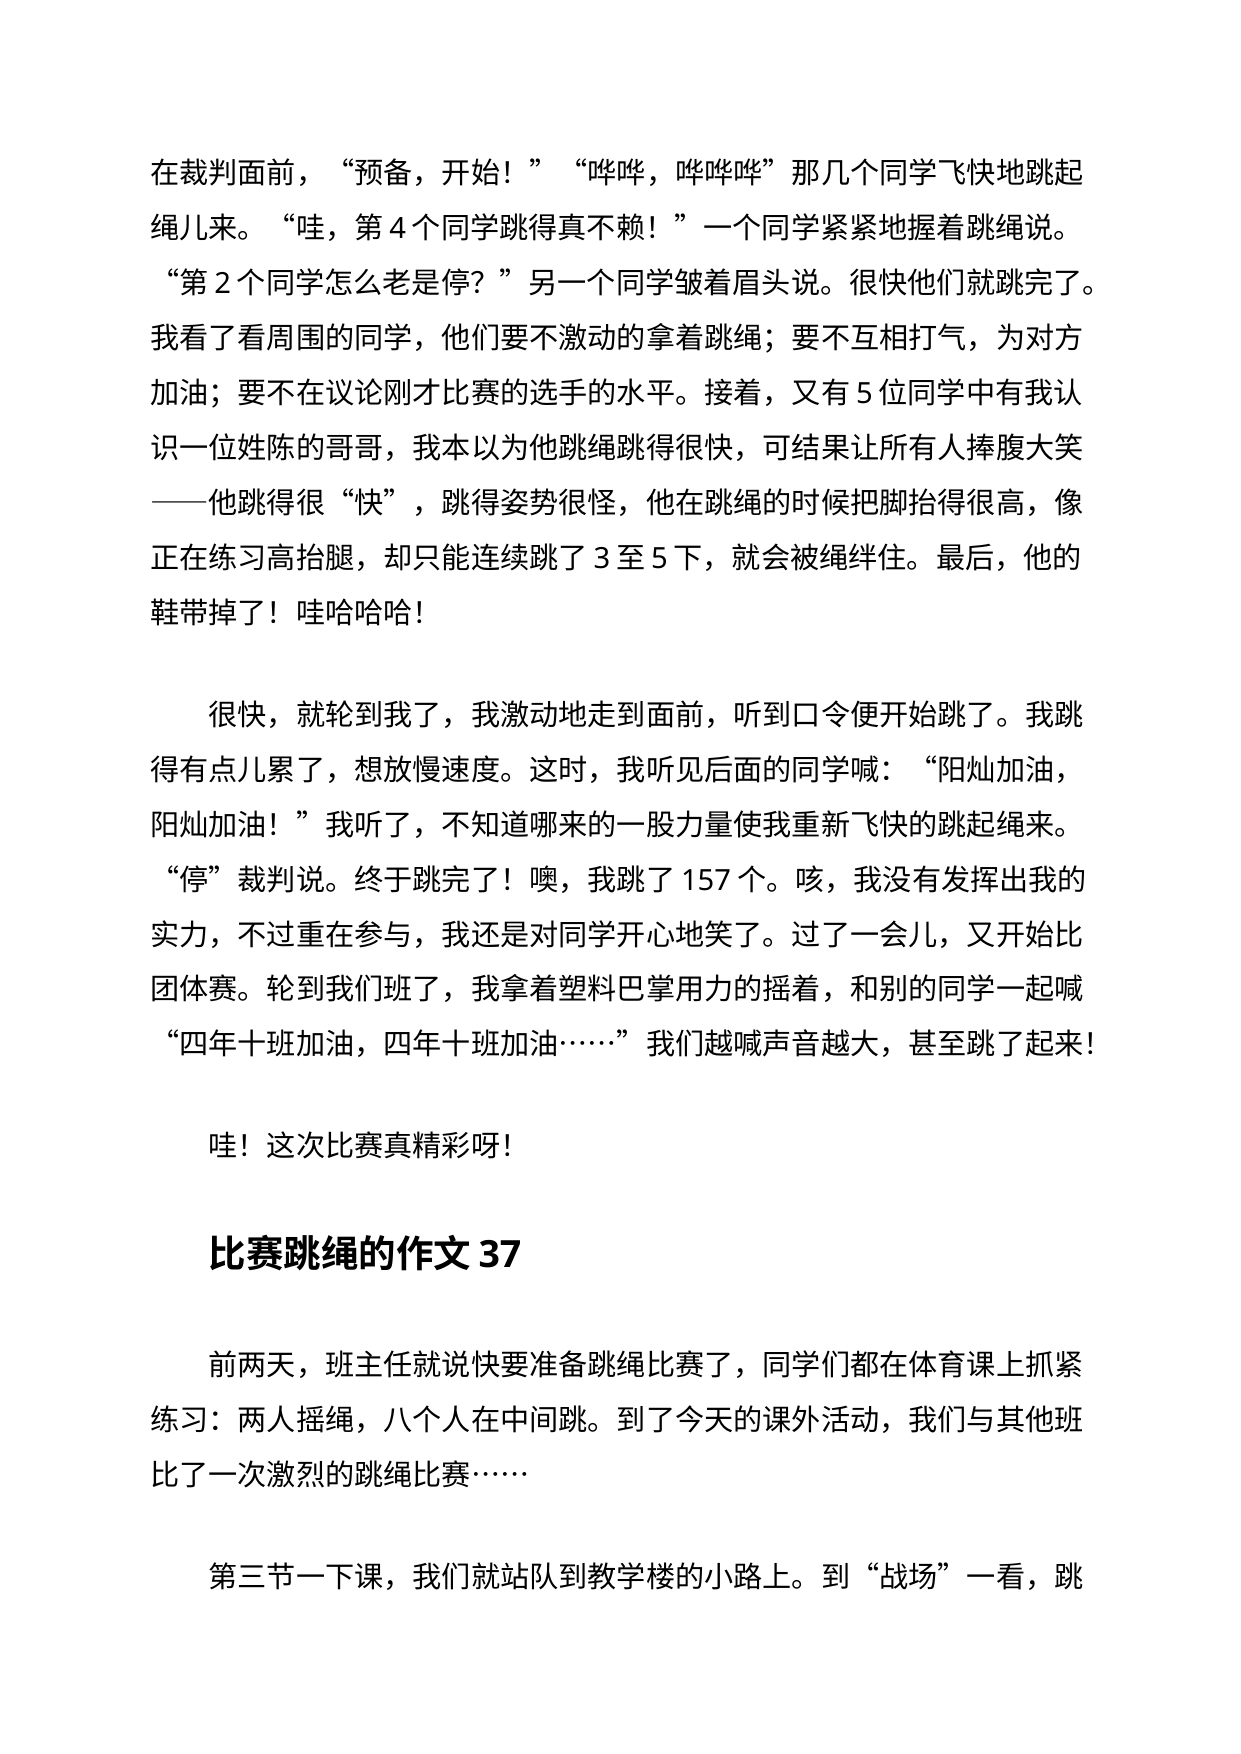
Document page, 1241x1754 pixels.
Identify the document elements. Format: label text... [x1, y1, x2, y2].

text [150, 150, 1090, 632]
text 前两天，班主任就说快要准备跳绳比赛了，同学们都在体育课上抓紧练习：两人摇绳，八个人在中间跳。到了今天的课外活动，我们与其他班比了一次激烈的跳绳比赛…… [150, 1342, 1090, 1494]
text 很快，就轮到我了，我激动地走到面前，听到口令便开始跳了。我跳得有点儿累了，想放慢速度。这时，我听见后面的同学喊：“阳灿加油，阳灿加油！”我听了，不知道哪来的一股力量使我重新飞快的跳起绳来。“停”裁判说。终于跳完了！噢，我跳了157个。咳，我没有发挥出我的实力，不过重在参与，我还是对同学开心地笑了。过了一会儿，又开始比团体赛。轮到我们班了，我拿着塑料巴掌用力的摇着，和别的同学一起喊“四年十班加油，四年十班加油……”我们越喊声音越大，甚至跳了起来！ [150, 691, 1090, 1063]
text 比赛跳绳的作文37 [150, 1224, 1090, 1279]
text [150, 1553, 1090, 1596]
text 哇！这次比赛真精彩呀！ [150, 1123, 1090, 1165]
